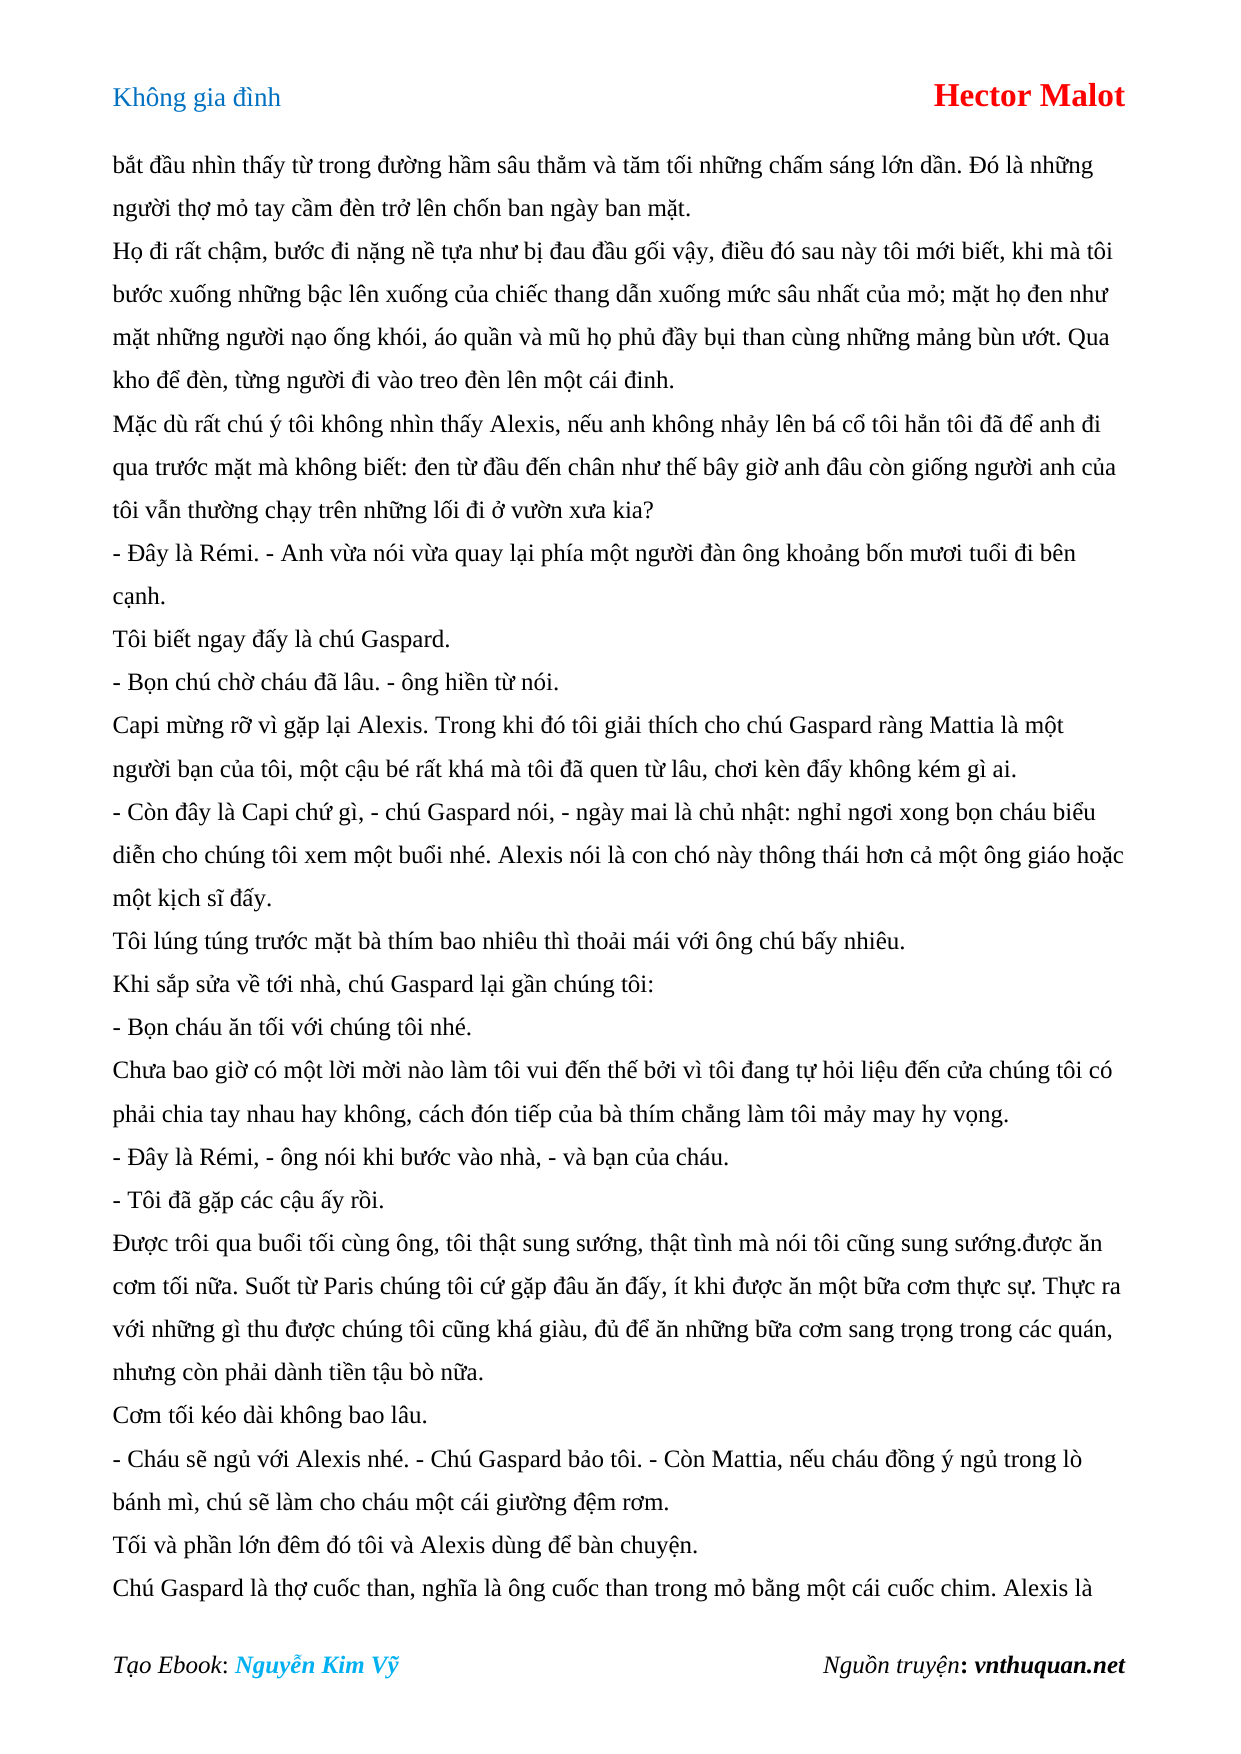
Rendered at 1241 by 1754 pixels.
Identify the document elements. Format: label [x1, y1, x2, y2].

text [112, 150, 1128, 1602]
